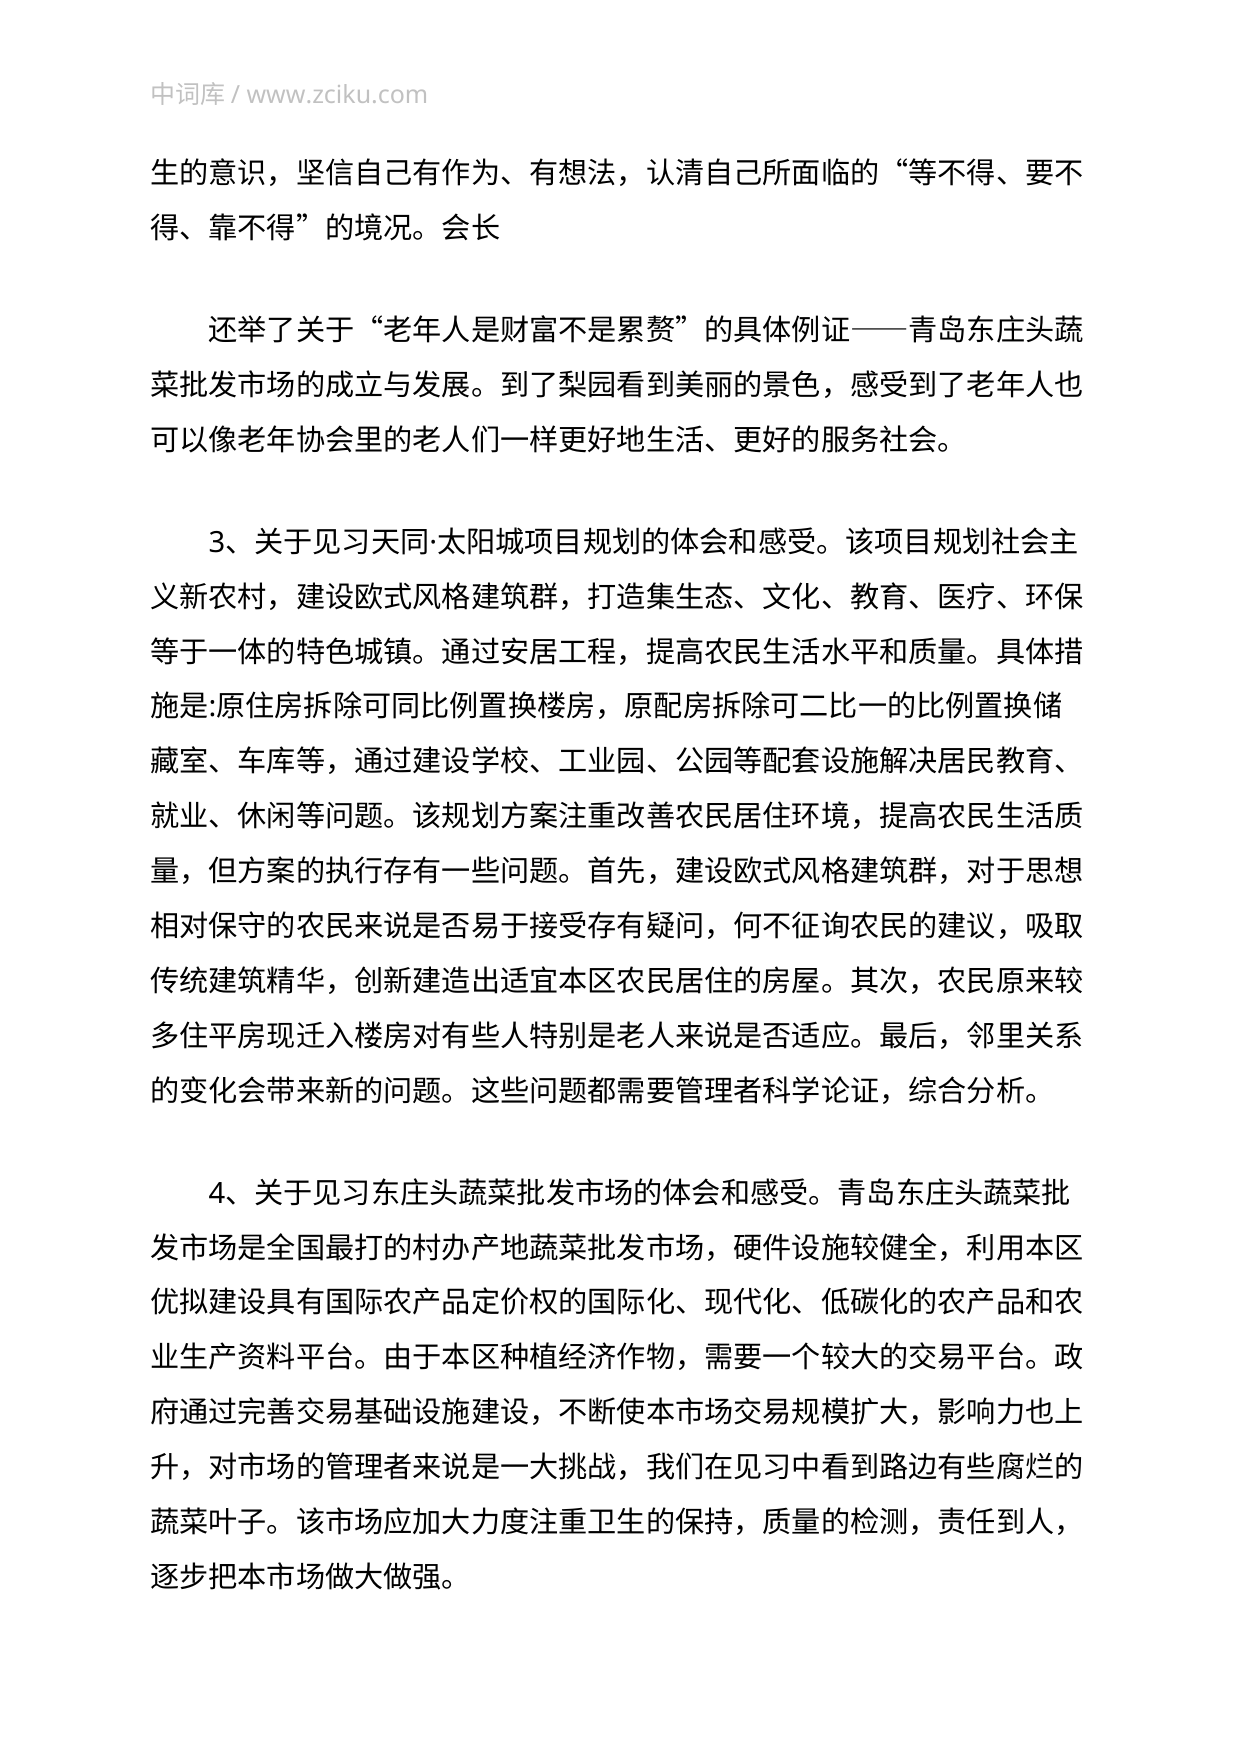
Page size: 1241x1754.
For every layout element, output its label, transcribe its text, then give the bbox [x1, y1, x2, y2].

text 还举了关于“老年人是财富不是累赘”的具体例证——青岛东庄头蔬菜批发市场的成立与发展。到了梨园看到美丽的景色，感受到了老年人也可以像老年协会里的老人们一样更好地生活、更好的服务社会。 [150, 307, 1090, 459]
text 4、关于见习东庄头蔬菜批发市场的体会和感受。青岛东庄头蔬菜批发市场是全国最打的村办产地蔬菜批发市场，硬件设施较健全，利用本区优拟建设具有国际农产品定价权的国际化、现代化、低碳化的农产品和农业生产资料平台。由于本区种植经济作物，需要一个较大的交易平台。政府通过完善交易基础设施建设，不断使本市场交易规模扩大，影响力也上升，对市场的管理者来说是一大挑战，我们在见习中看到路边有些腐烂的蔬菜叶子。该市场应加大力度注重卫生的保持，质量的检测，责任到人，逐步把本市场做大做强。 [150, 1169, 1090, 1596]
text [150, 150, 1090, 247]
text 3、关于见习天同·太阳城项目规划的体会和感受。该项目规划社会主义新农村，建设欧式风格建筑群，打造集生态、文化、教育、医疗、环保等于一体的特色城镇。通过安居工程，提高农民生活水平和质量。具体措施是:原住房拆除可同比例置换楼房，原配房拆除可二比一的比例置换储藏室、车库等，通过建设学校、工业园、公园等配套设施解决居民教育、就业、休闲等问题。该规划方案注重改善农民居住环境，提高农民生活质量，但方案的执行存有一些问题。首先，建设欧式风格建筑群，对于思想相对保守的农民来说是否易于接受存有疑问，何不征询农民的建议，吸取传统建筑精华，创新建造出适宜本区农民居住的房屋。其次，农民原来较多住平房现迁入楼房对有些人特别是老人来说是否适应。最后，邻里关系的变化会带来新的问题。这些问题都需要管理者科学论证，综合分析。 [150, 518, 1090, 1110]
